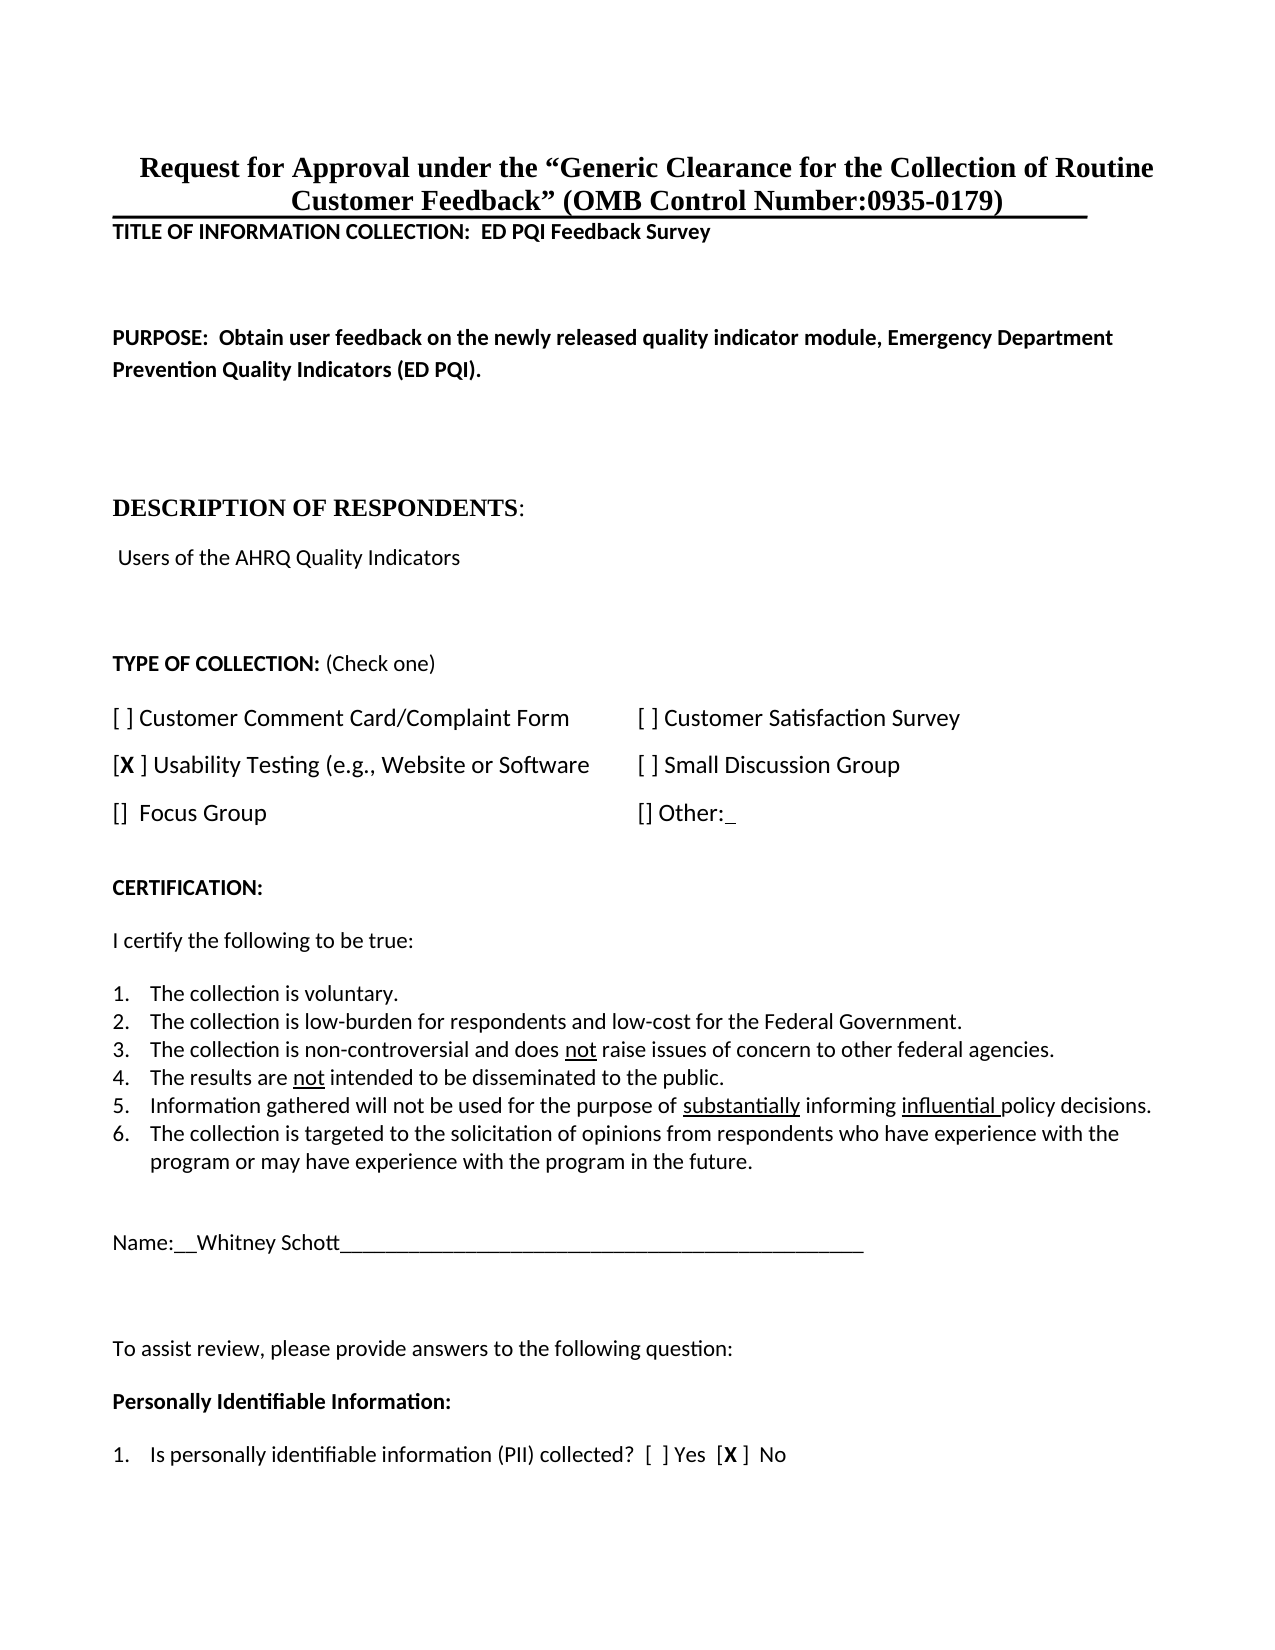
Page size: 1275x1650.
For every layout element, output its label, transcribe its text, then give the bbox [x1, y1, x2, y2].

text TYPE OF COLLECTION: (Check one) [112, 649, 1162, 677]
text PURPOSE: Obtain user feedback on the newly released quality indicator module, Emergency Department Prevention Quality Indicators (ED PQI). [112, 323, 1162, 383]
text [ ] Customer Comment Card/Complaint Form [ ] Customer Satisfaction Survey [112, 702, 1162, 732]
text Name:__Whitney Schott______________________________________________ [112, 1228, 1162, 1256]
text I certify the following to be true: [112, 926, 1162, 954]
text Users of the AHRQ Quality Indicators [112, 543, 1162, 571]
list Information gathered will not be used for the purpose of substantially informing influential policy decisions. [112, 1091, 1162, 1119]
list Is personally identifiable information (PII) collected? [ ] Yes [X ] No [112, 1440, 1162, 1468]
subtitle Request for Approval under the “Generic Clearance for the Collection of Routine Customer Feedback” (OMB Control Number:0935-0179) [112, 150, 1181, 217]
list The results are not intended to be disseminated to the public. [112, 1063, 1162, 1091]
list The collection is targeted to the solicitation of opinions from respondents who have experience with the program or may have experience with the program in the future. [112, 1119, 1162, 1175]
text TITLE OF INFORMATION COLLECTION: ED PQI Feedback Survey [112, 217, 1162, 245]
list The collection is low-burden for respondents and low-cost for the Federal Government. [112, 1007, 1162, 1035]
text Personally Identifiable Information: [112, 1387, 1162, 1415]
text CERTIFICATION: [112, 873, 1162, 901]
text To assist review, please provide answers to the following question: [112, 1334, 1162, 1362]
text [] Focus Group [] Other: [112, 797, 1162, 827]
list The collection is non-controversial and does not raise issues of concern to other federal agencies. [112, 1035, 1162, 1063]
list The collection is voluntary. [112, 979, 1162, 1007]
text [X ] Usability Testing (e.g., Website or Software [ ] Small Discussion Group [112, 749, 1162, 780]
text DESCRIPTION OF RESPONDENTS: [112, 493, 1162, 522]
